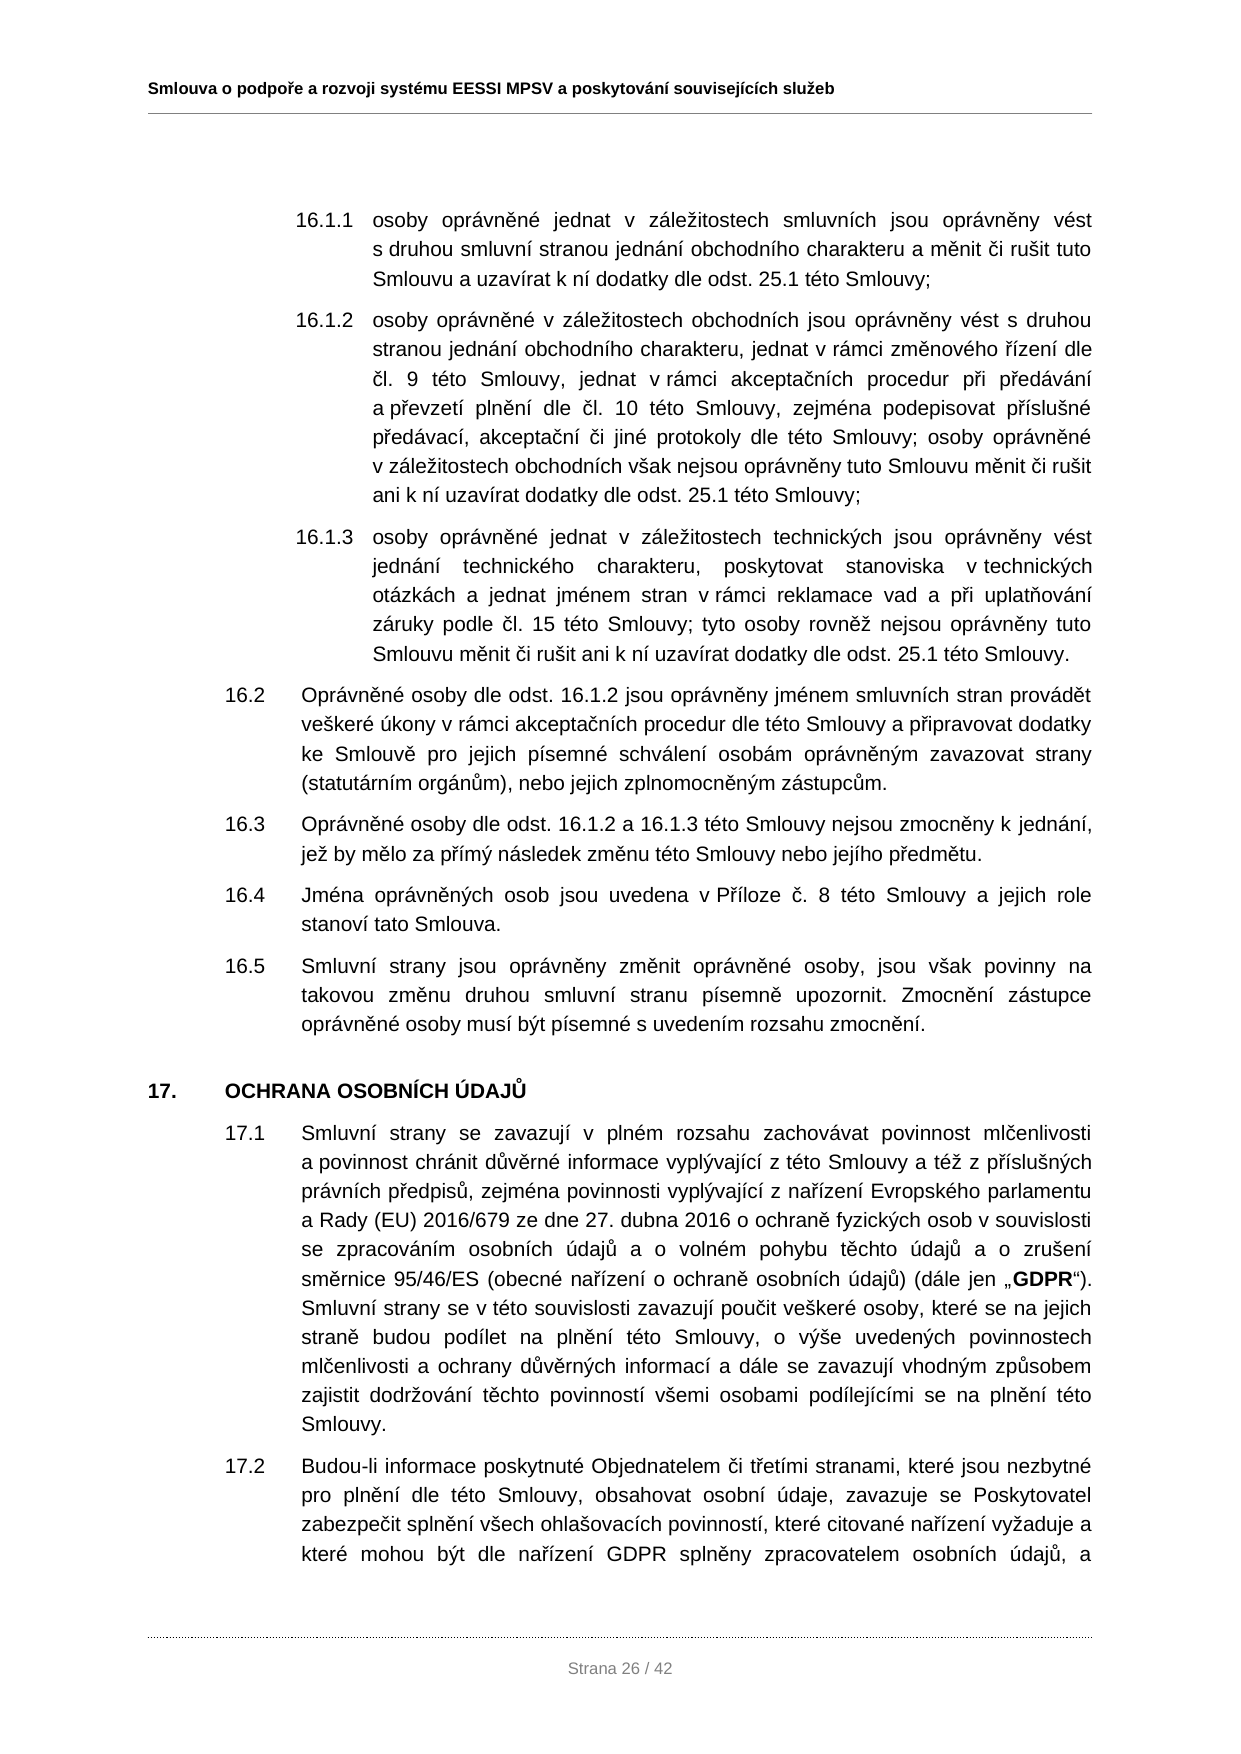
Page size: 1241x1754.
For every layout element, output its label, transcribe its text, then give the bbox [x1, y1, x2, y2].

text Jména oprávněných osob jsou uvedena v Příloze č. 8 této Smlouvy a jejich role stanoví tato Smlouva. [224, 878, 1092, 936]
text Oprávněné osoby dle odst. 16.1.2 a 16.1.3 této Smlouvy nejsou zmocněny k jednání, jež by mělo za přímý následek změnu této Smlouvy nebo jejího předmětu. [224, 807, 1092, 865]
list osoby oprávněné v záležitostech obchodních jsou oprávněny vést s druhou stranou jednání obchodního charakteru, jednat v rámci změnového řízení dle čl. 9 této Smlouvy, jednat v rámci akceptačních procedur při předávání a převzetí plnění dle čl. 10 této Smlouvy, zejména podepisovat příslušné předávací, akceptační či jiné protokoly dle této Smlouvy; osoby oprávněné v záležitostech obchodních však nejsou oprávněny tuto Smlouvu měnit či rušit ani k ní uzavírat dodatky dle odst. 25.1 této Smlouvy; [295, 303, 1092, 507]
text Oprávněné osoby dle odst. 16.1.2 jsou oprávněny jménem smluvních stran provádět veškeré úkony v rámci akceptačních procedur dle této Smlouvy a připravovat dodatky ke Smlouvě pro jejich písemné schválení osobám oprávněným zavazovat strany (statutárním orgánům), nebo jejich zplnomocněným zástupcům. [224, 678, 1092, 794]
list osoby oprávněné jednat v záležitostech smluvních jsou oprávněny vést s druhou smluvní stranou jednání obchodního charakteru a měnit či rušit tuto Smlouvu a uzavírat k ní dodatky dle odst. 25.1 této Smlouvy; [295, 203, 1092, 290]
text OCHRANA OSOBNÍCH ÚDAJŮ [148, 1074, 1092, 1103]
text Smluvní strany jsou oprávněny změnit oprávněné osoby, jsou však povinny na takovou změnu druhou smluvní stranu písemně upozornit. Zmocnění zástupce oprávněné osoby musí být písemné s uvedením rozsahu zmocnění. [224, 949, 1092, 1036]
text Smluvní strany se zavazují v plném rozsahu zachovávat povinnost mlčenlivosti a povinnost chránit důvěrné informace vyplývající z této Smlouvy a též z příslušných právních předpisů, zejména povinnosti vyplývající z nařízení Evropského parlamentu a Rady (EU) 2016/679 ze dne 27. dubna 2016 o ochraně fyzických osob v souvislosti se zpracováním osobních údajů a o volném pohybu těchto údajů a o zrušení směrnice 95/46/ES (obecné nařízení o ochraně osobních údajů) (dále jen „GDPR“). Smluvní strany se v této souvislosti zavazují poučit veškeré osoby, které se na jejich straně budou podílet na plnění této Smlouvy, o výše uvedených povinnostech mlčenlivosti a ochrany důvěrných informací a dále se zavazují vhodným způsobem zajistit dodržování těchto povinností všemi osobami podílejícími se na plnění této Smlouvy. [224, 1115, 1092, 1436]
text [224, 1449, 1092, 1565]
list osoby oprávněné jednat v záležitostech technických jsou oprávněny vést jednání technického charakteru, poskytovat stanoviska v technických otázkách a jednat jménem stran v rámci reklamace vad a při uplatňování záruky podle čl. 15 této Smlouvy; tyto osoby rovněž nejsou oprávněny tuto Smlouvu měnit či rušit ani k ní uzavírat dodatky dle odst. 25.1 této Smlouvy. [295, 519, 1092, 665]
